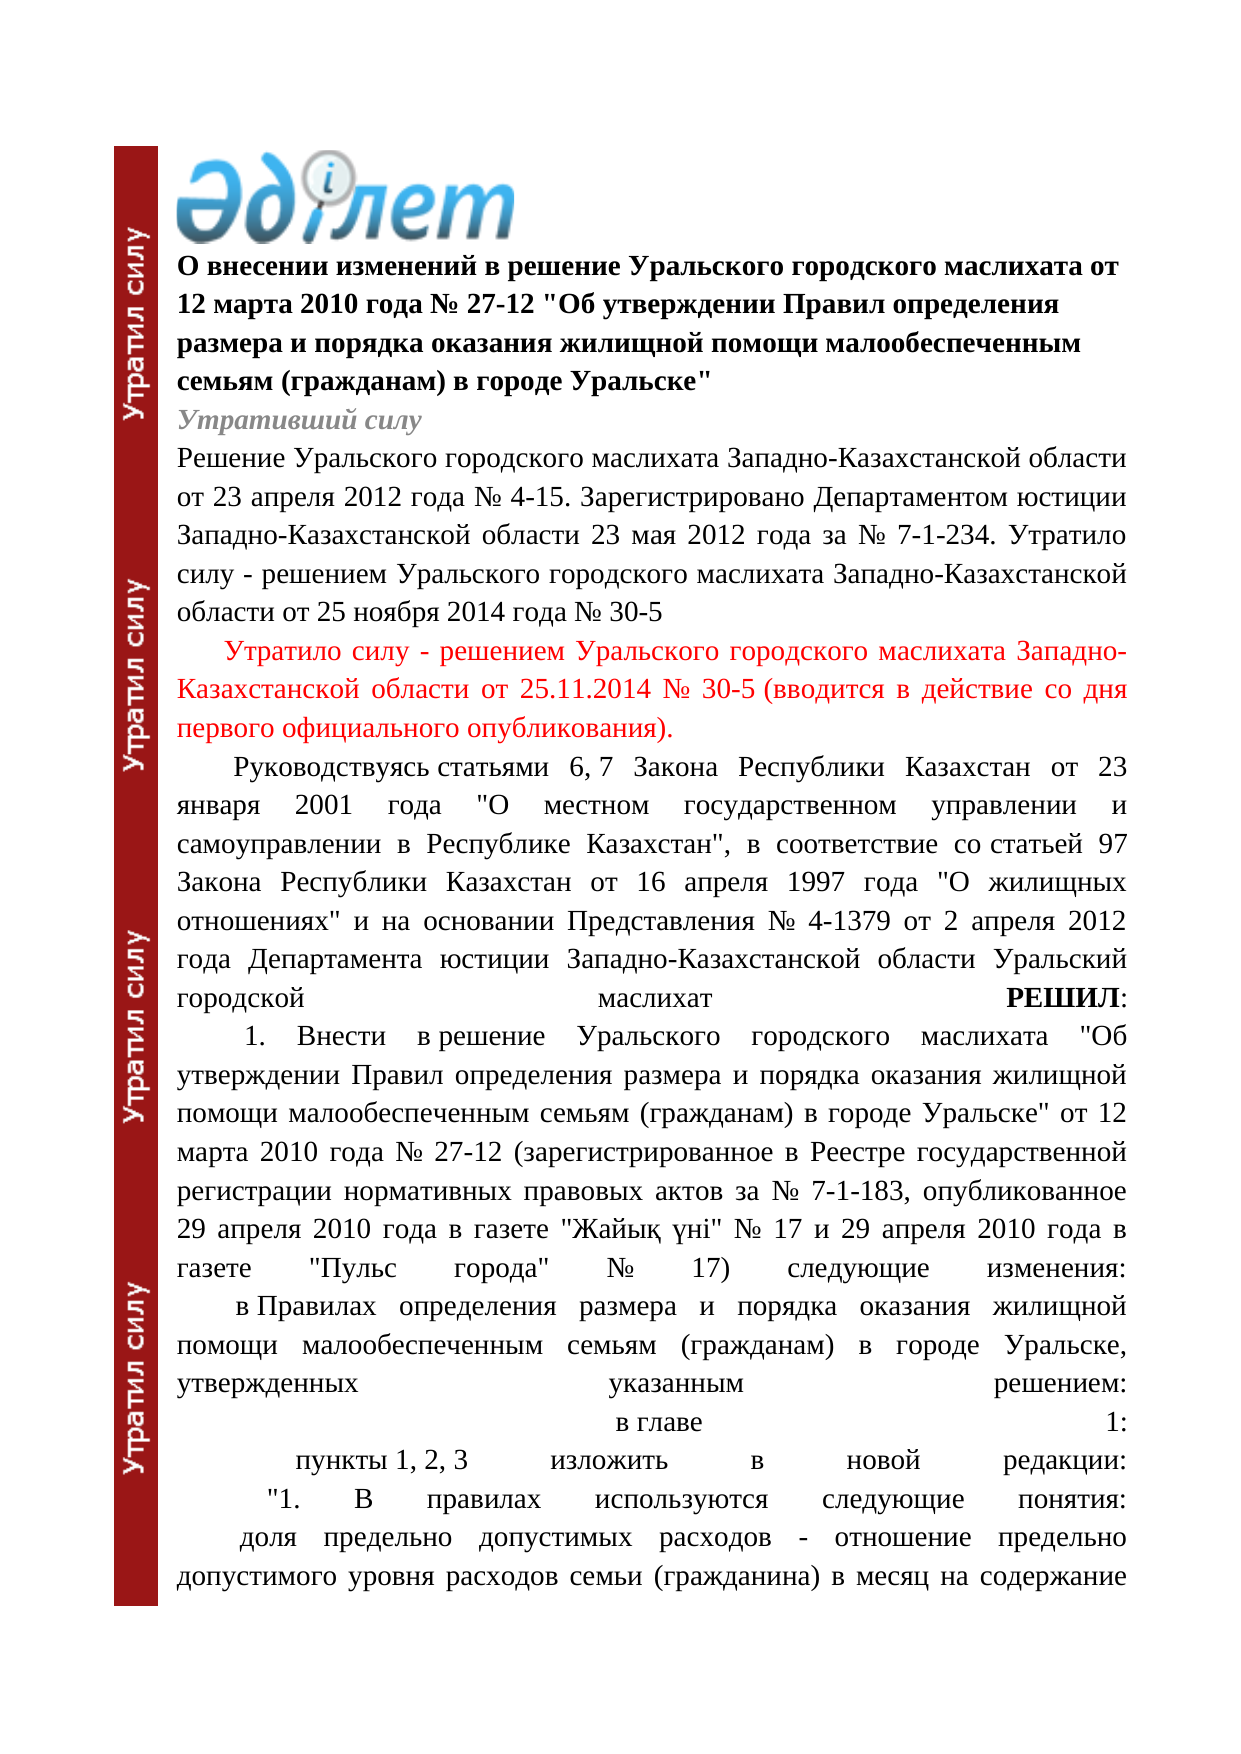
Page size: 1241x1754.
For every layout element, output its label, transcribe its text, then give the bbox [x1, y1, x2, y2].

text Решение Уральского городского маслихата Западно-Казахстанской области от 23 апреля 2012 года № 4-15. Зарегистрировано Департаментом юстиции Западно-Казахстанской области 23 мая 2012 года за № 7-1-234. Утратило силу - решением Уральского городского маслихата Западно-Казахстанской области от 25 ноября 2014 года № 30-5 [112, 440, 1128, 628]
picture [114, 397, 158, 402]
picture [114, 1592, 158, 1606]
text О внесении изменений в решение Уральского городского маслихата от 12 марта 2010 года № 27-12 "Об утверждении Правил определения размера и порядка оказания жилищной помощи малообеспеченным семьям (гражданам) в городе Уральске" [112, 248, 1128, 397]
picture [114, 628, 158, 633]
picture [114, 435, 158, 440]
text Утративший силу [112, 402, 1128, 435]
picture [114, 744, 158, 749]
picture [114, 146, 158, 248]
text Утратило силу - решением Уральского городского маслихата Западно-Казахстанской области от 25.11.2014 № 30-5 (вводится в действие со дня первого официального опубликования). [112, 633, 1128, 744]
picture [176, 150, 515, 244]
